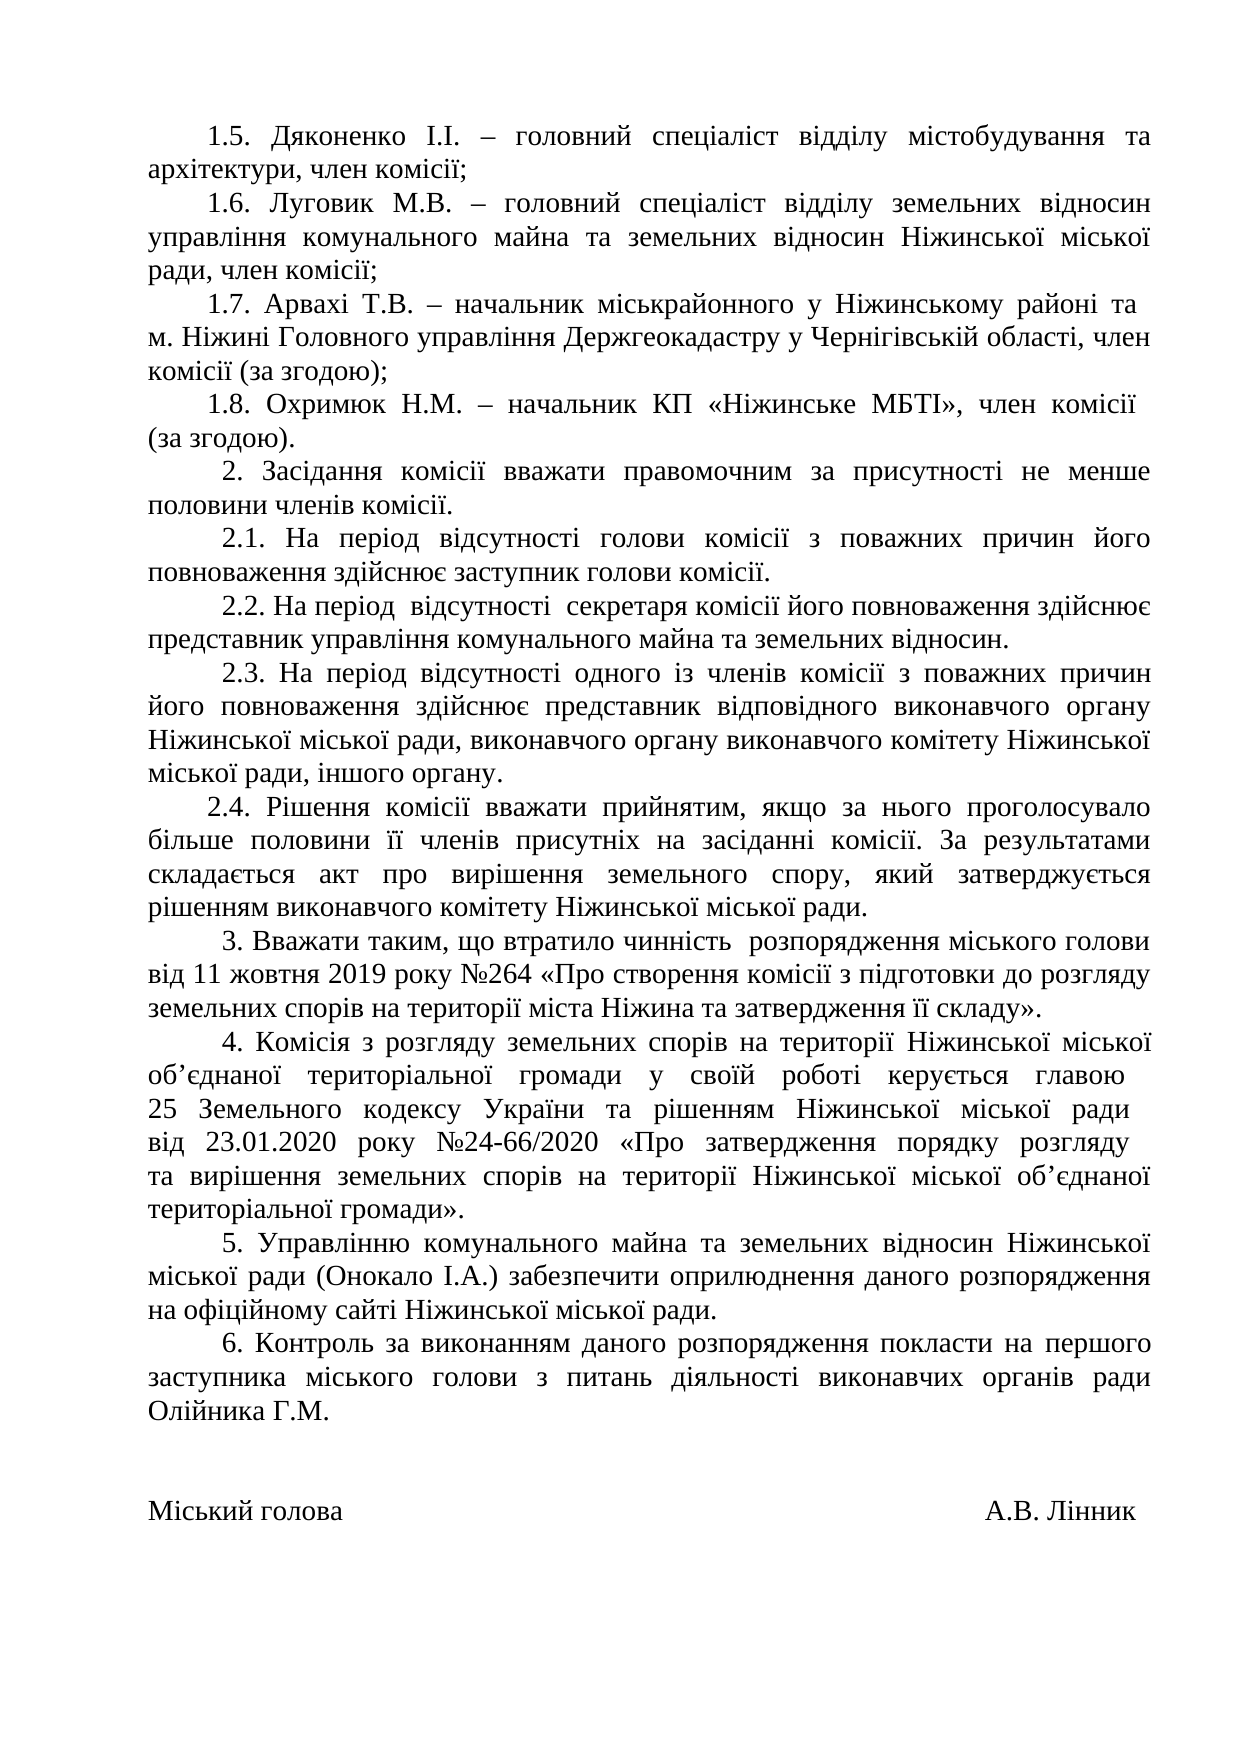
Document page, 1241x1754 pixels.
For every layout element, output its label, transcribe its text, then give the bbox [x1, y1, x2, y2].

text Міський голова А.В. Лінник [148, 1493, 1152, 1527]
text 2.4. Рішення комісії вважати прийнятим, якщо за нього проголосувало більше половини її членів присутніх на засіданні комісії. За результатами складається акт про вирішення земельного спору, який затверджується рішенням виконавчого комітету Ніжинської міської ради. [148, 789, 1152, 923]
text 1.5. Дяконенко І.І. – головний спеціаліст відділу містобудування та архітектури, член комісії; [148, 118, 1152, 185]
text 1.8. Охримюк Н.М. – начальник КП «Ніжинське МБТІ», член комісії (за згодою). [148, 386, 1152, 453]
text 2. Засідання комісії вважати правомочним за присутності не менше половини членів комісії. [148, 453, 1152, 521]
text 4. Комісія з розгляду земельних спорів на території Ніжинської міської об’єднаної територіальної громади у своїй роботі керується главою 25 Земельного кодексу України та рішенням Ніжинської міської ради від 23.01.2020 року №24-66/2020 «Про затвердження порядку розгляду та вирішення земельних спорів на території Ніжинської міської об’єднаної територіальної громади». [148, 1024, 1152, 1225]
text 1.7. Арвахі Т.В. – начальник міськрайонного у Ніжинському районі та м. Ніжині Головного управління Держгеокадастру у Чернігівській області, член комісії (за згодою); [148, 286, 1152, 386]
text 3. Вважати таким, що втратило чинність розпорядження міського голови від 11 жовтня 2019 року №264 «Про створення комісії з підготовки до розгляду земельних спорів на території міста Ніжина та затвердження її складу». [148, 923, 1152, 1024]
text 6. Контроль за виконанням даного розпорядження покласти на першого заступника міського голови з питань діяльності виконавчих органів ради Олійника Г.М. [148, 1326, 1152, 1426]
list 2.1. На період відсутності голови комісії з поважних причин його повноваження здійснює заступник голови комісії. [148, 521, 1152, 588]
text 5. Управлінню комунального майна та земельних відносин Ніжинської міської ради (Онокало І.А.) забезпечити оприлюднення даного розпорядження на офіційному сайті Ніжинської міської ради. [148, 1225, 1152, 1326]
text 1.6. Луговик М.В. – головний спеціаліст відділу земельних відносин управління комунального майна та земельних відносин Ніжинської міської ради, член комісії; [148, 185, 1152, 286]
text 2.2. На період відсутності секретаря комісії його повноваження здійснює представник управління комунального майна та земельних відносин. [148, 588, 1152, 655]
text 2.3. На період відсутності одного із членів комісії з поважних причин його повноваження здійснює представник відповідного виконавчого органу Ніжинської міської ради, виконавчого органу виконавчого комітету Ніжинської міської ради, іншого органу. [148, 655, 1152, 789]
